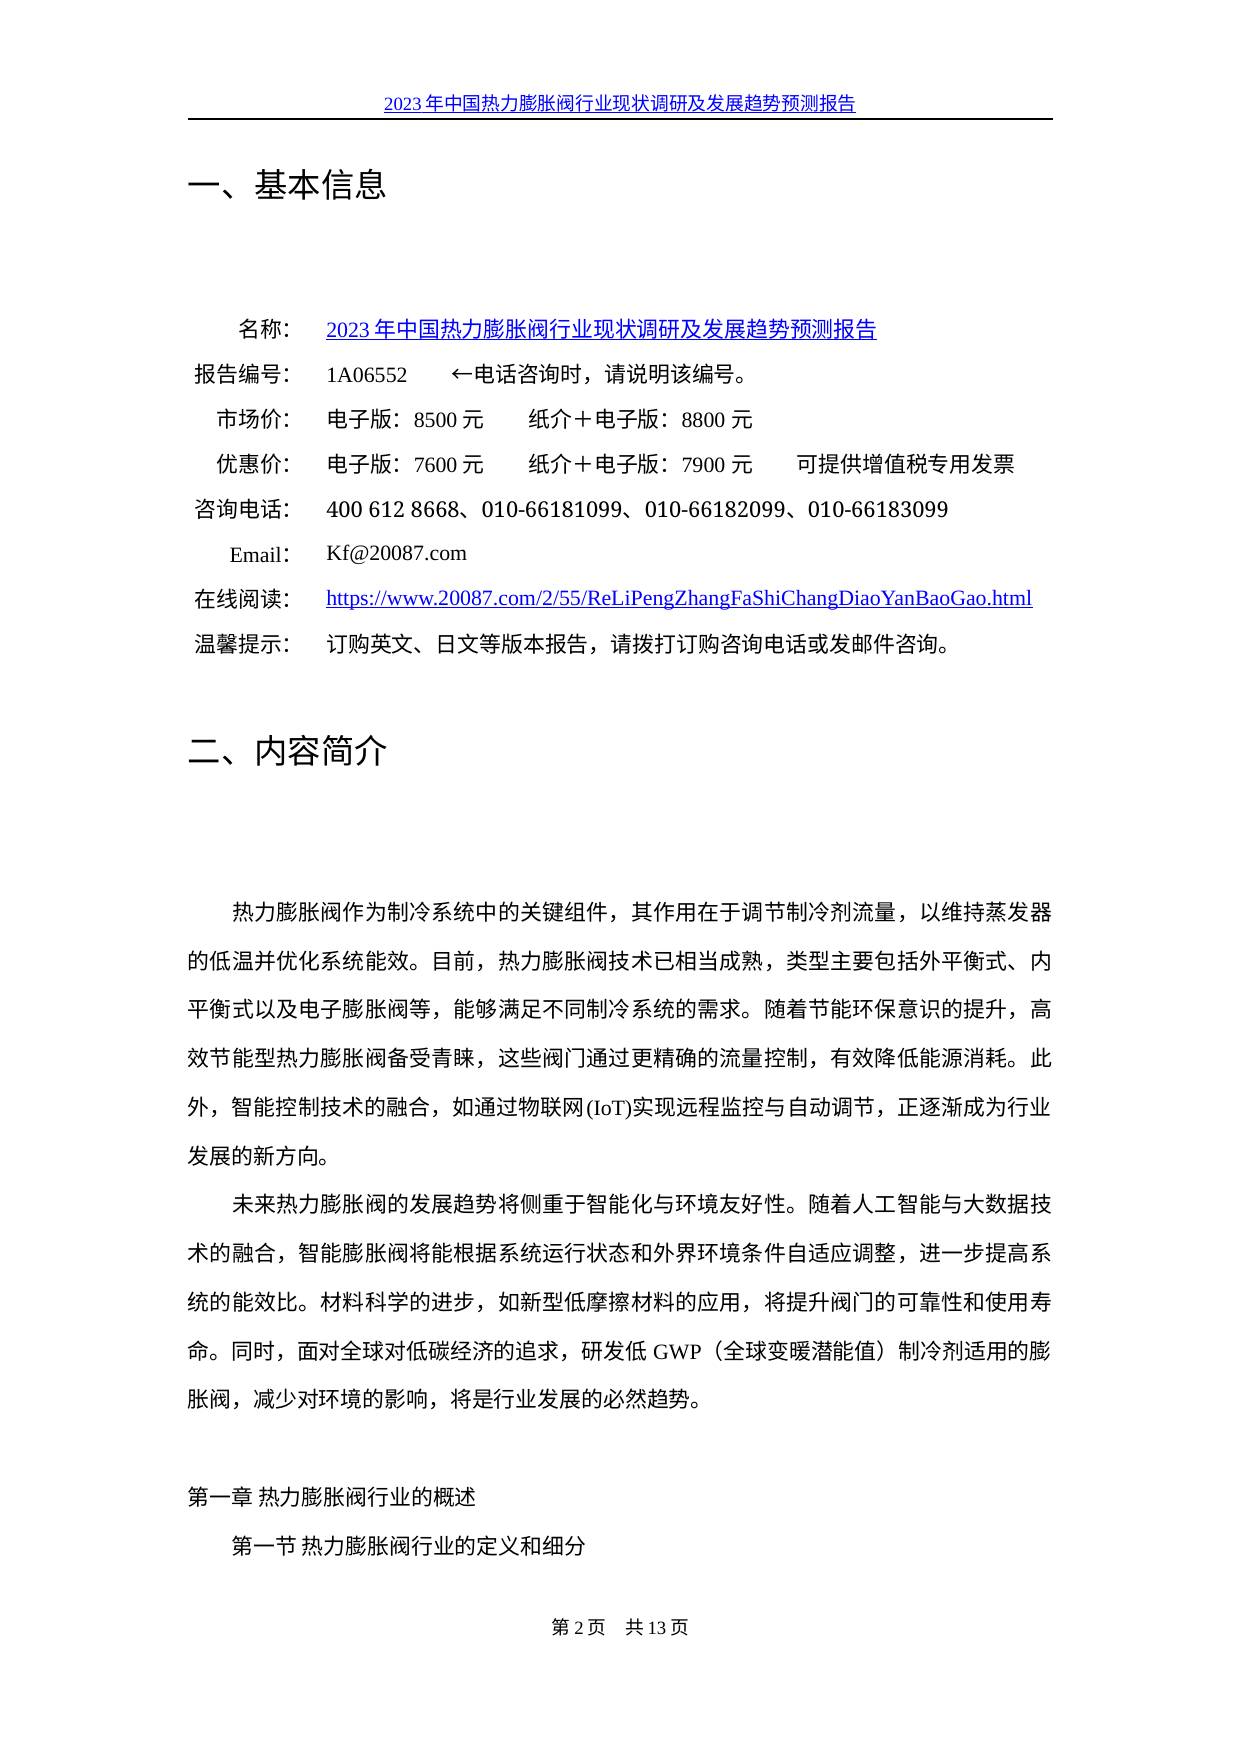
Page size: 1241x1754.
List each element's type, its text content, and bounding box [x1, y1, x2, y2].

title 二、内容简介 [187, 717, 1053, 782]
table_cell 1A06552 ←电话咨询时，请说明该编号。 [315, 357, 1073, 402]
table_cell 订购英文、日文等版本报告，请拨打订购咨询电话或发邮件咨询。 [315, 627, 1073, 672]
table_cell [315, 582, 1073, 627]
table_cell 市场价： [167, 402, 315, 447]
table_cell 电子版：8500 元 纸介＋电子版：8800 元 [315, 402, 1073, 447]
table_header 2023年中国热力膨胀阀行业现状调研及发展趋势预测报告 [315, 312, 1073, 357]
table_cell 咨询电话： [167, 492, 315, 537]
table_cell 400 612 8668、010-66181099、010-66182099、010-66183099 [315, 492, 1073, 537]
table_cell 报告编号： [167, 357, 315, 402]
table_cell 电子版：7600 元 纸介＋电子版：7900 元 可提供增值税专用发票 [315, 447, 1073, 492]
table_cell 温馨提示： [167, 627, 315, 672]
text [187, 894, 1053, 1561]
table_cell 优惠价： [167, 447, 315, 492]
table_cell 在线阅读： [167, 582, 315, 627]
title 一、基本信息 [187, 150, 1053, 215]
table_header 名称： [167, 312, 315, 357]
table_cell Email： [167, 537, 315, 582]
table_cell Kf@20087.com [315, 537, 1073, 582]
